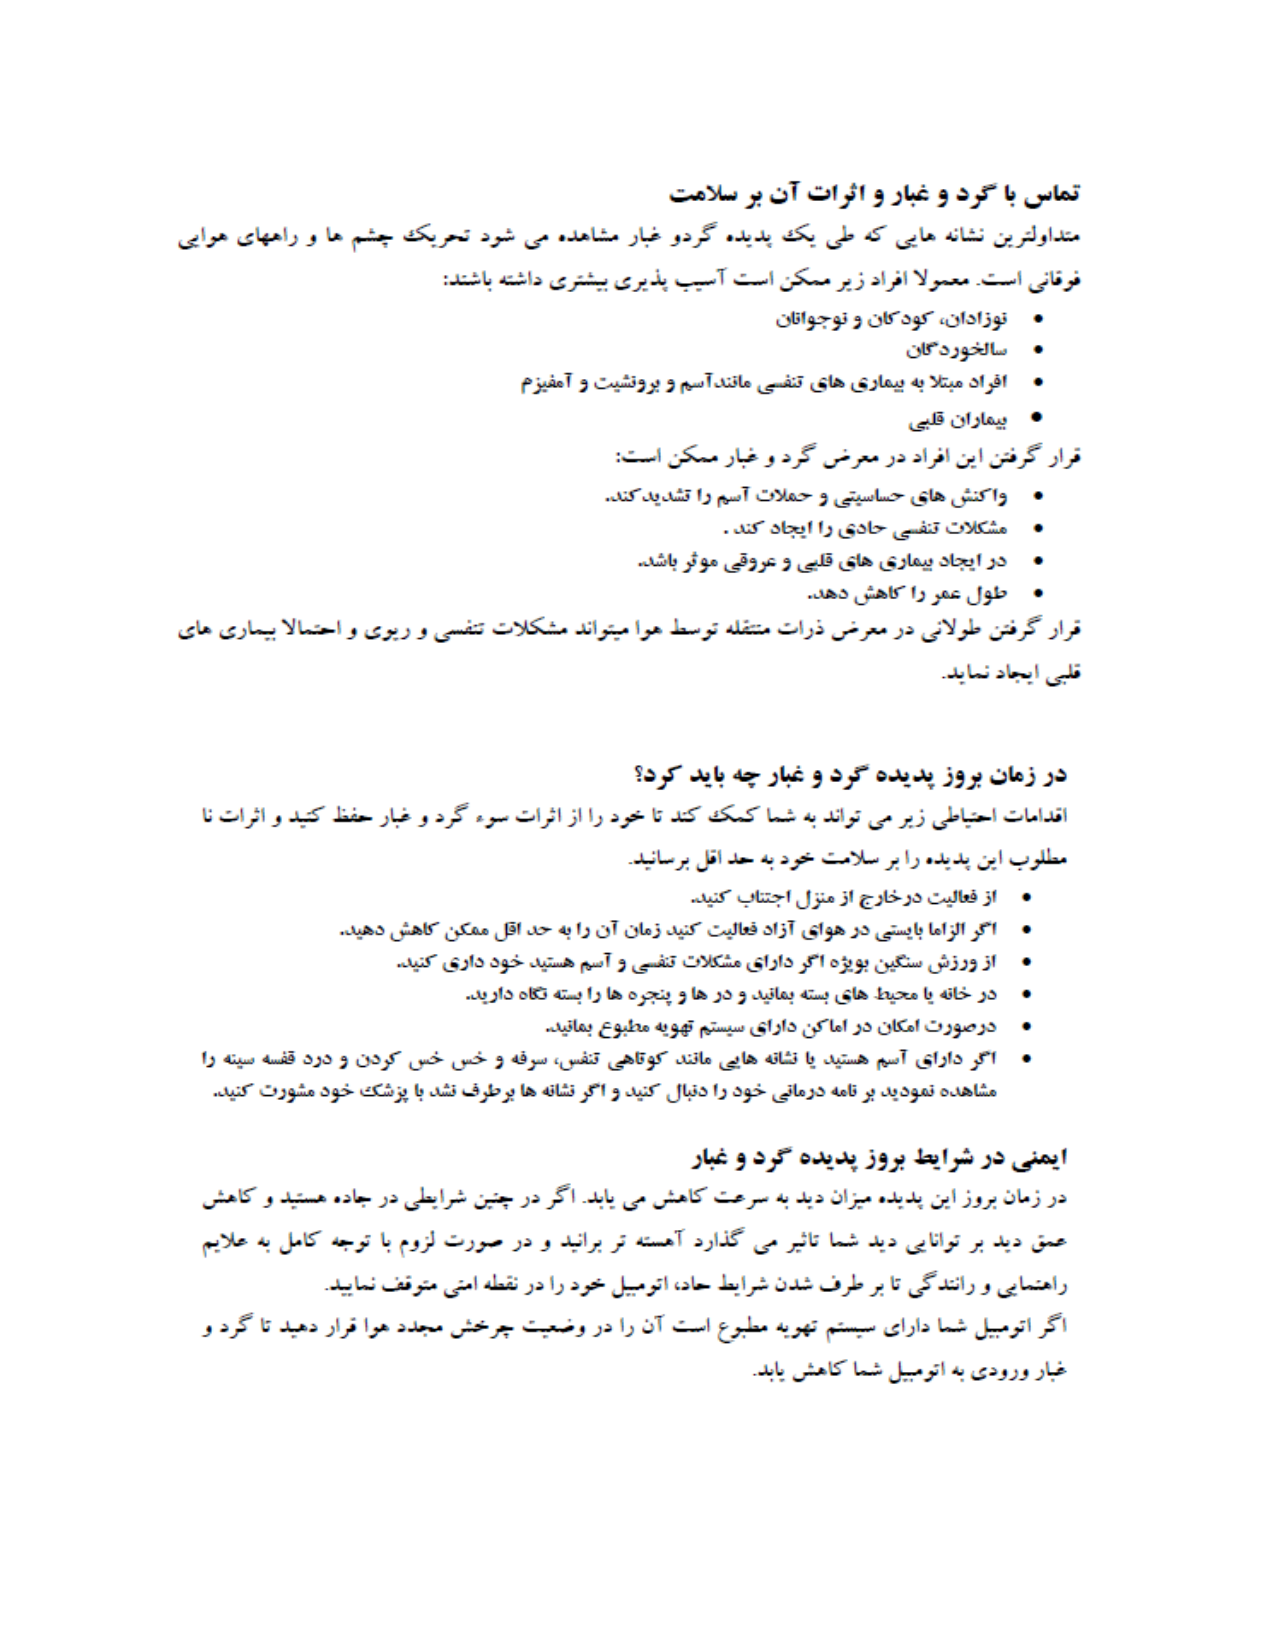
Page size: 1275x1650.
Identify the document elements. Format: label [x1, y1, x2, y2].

picture [176, 740, 1125, 1392]
picture [163, 150, 1125, 716]
